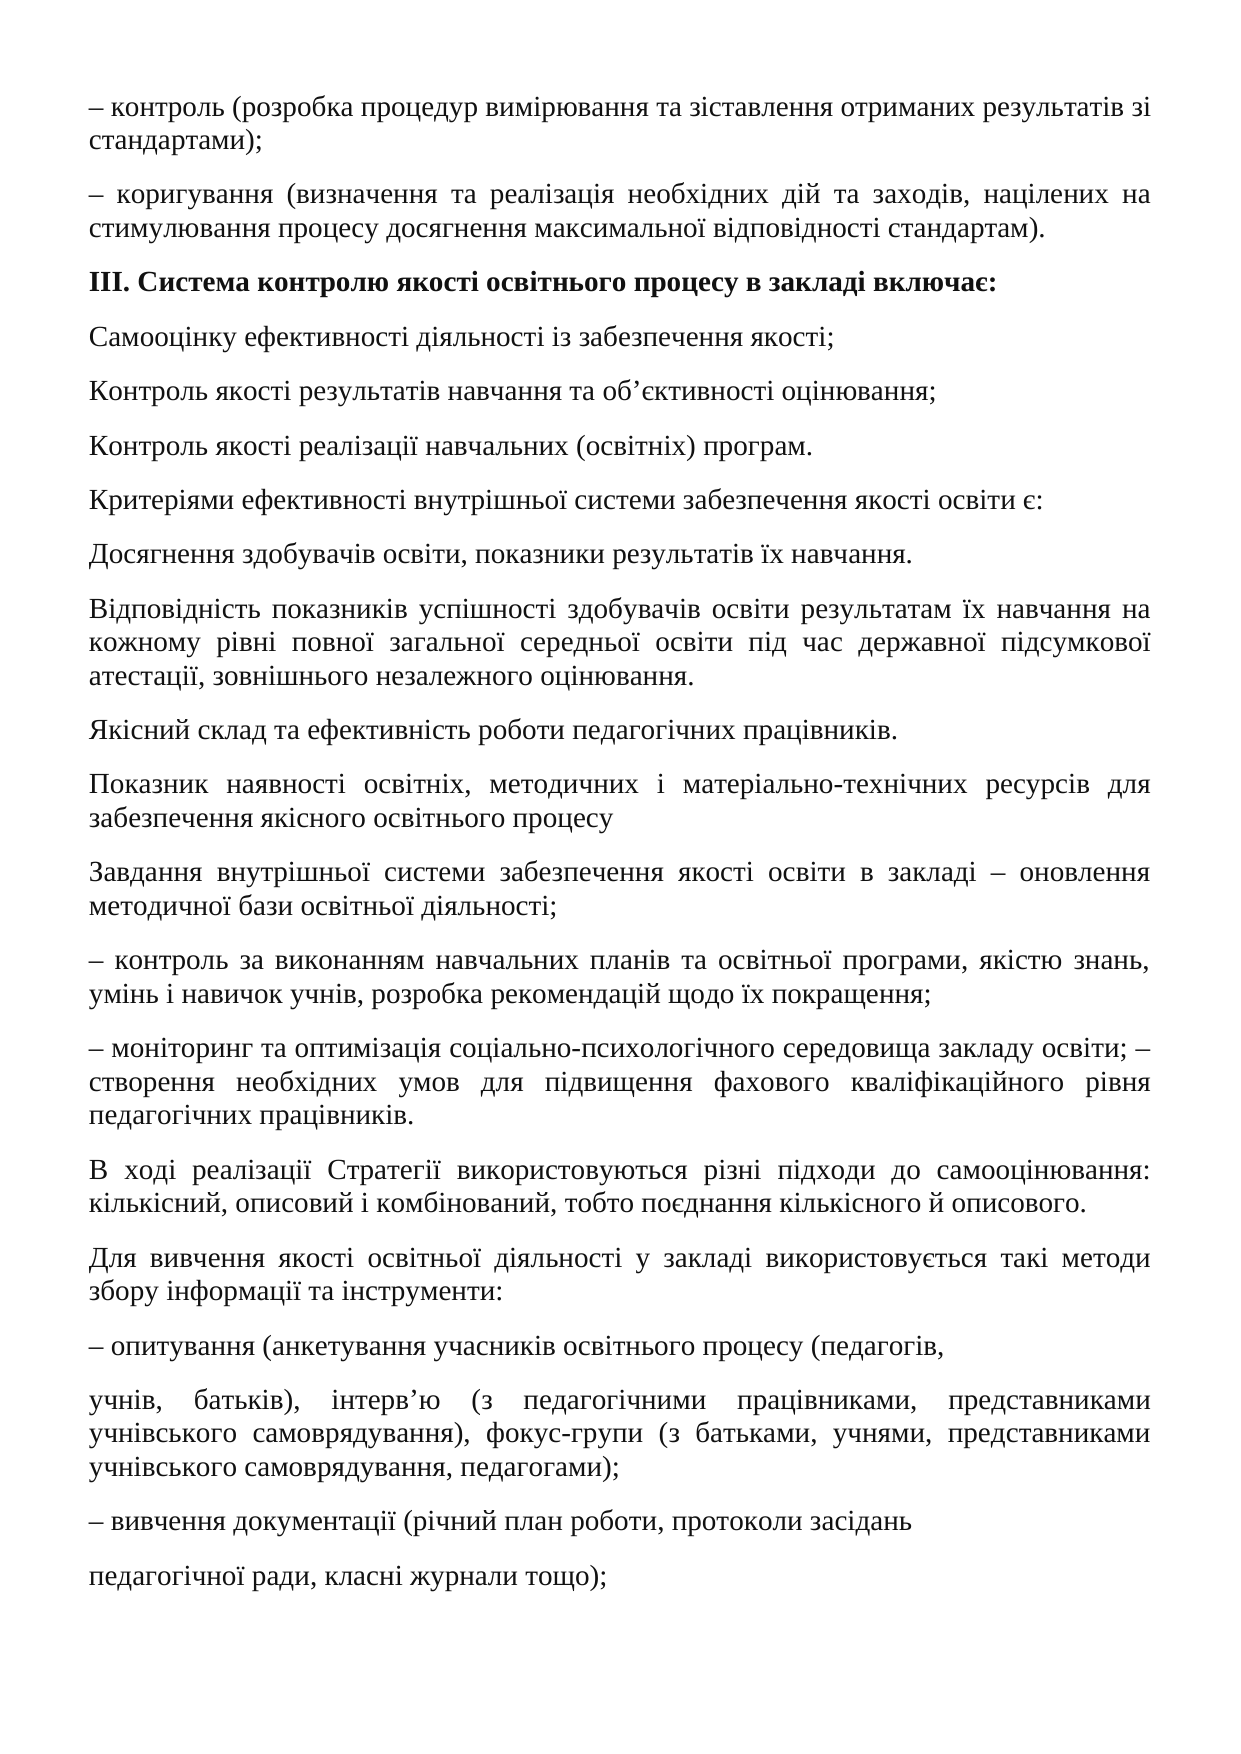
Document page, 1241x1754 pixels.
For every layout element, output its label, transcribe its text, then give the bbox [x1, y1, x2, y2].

text – вивчення документації (річний план роботи, протоколи засідань [89, 1503, 1152, 1537]
text Критеріями ефективності внутрішньої системи забезпечення якості освіти є: [89, 482, 1152, 516]
text Для вивчення якості освітньої діяльності у закладі використовується такі методи збору інформації та інструменти: [89, 1240, 1152, 1307]
text – моніторинг та оптимізація соціально-психологічного середовища закладу освіти; – створення необхідних умов для підвищення фахового кваліфікаційного рівня педагогічних працівників. [89, 1030, 1152, 1131]
text – контроль за виконанням навчальних планів та освітньої програми, якістю знань, умінь і навичок учнів, розробка рекомендацій щодо їх покращення; [89, 942, 1152, 1009]
text – опитування (анкетування учасників освітнього процесу (педагогів, [89, 1328, 1152, 1361]
text Досягнення здобувачів освіти, показники результатів їх навчання. [89, 536, 1152, 570]
text – коригування (визначення та реалізація необхідних дій та заходів, націлених на стимулювання процесу досягнення максимальної відповідності стандартам). [89, 177, 1152, 244]
text – контроль (розробка процедур вимірювання та зіставлення отриманих результатів зі стандартами); [89, 89, 1152, 156]
text ІІІ. Система контролю якості освітнього процесу в закладі включає: [89, 264, 1152, 298]
text Контроль якості реалізації навчальних (освітніх) програм. [89, 428, 1152, 461]
text Завдання внутрішньої системи забезпечення якості освіти в закладі – оновлення методичної бази освітньої діяльності; [89, 854, 1152, 922]
text В ході реалізації Стратегії використовуються різні підходи до самооцінювання: кількісний, описовий і комбінований, тобто поєднання кількісного й описового. [89, 1152, 1152, 1219]
text Відповідність показників успішності здобувачів освіти результатам їх навчання на кожному рівні повної загальної середньої освіти під час державної підсумкової атестації, зовнішнього незалежного оцінювання. [89, 591, 1152, 691]
text Контроль якості результатів навчання та об’єктивності оцінювання; [89, 373, 1152, 407]
text педагогічної ради, класні журнали тощо); [89, 1558, 1152, 1591]
text Якісний склад та ефективність роботи педагогічних працівників. [89, 712, 1152, 746]
text Показник наявності освітніх, методичних і матеріально-технічних ресурсів для забезпечення якісного освітнього процесу [89, 767, 1152, 834]
text Самооцінку ефективності діяльності із забезпечення якості; [89, 319, 1152, 352]
text учнів, батьків), інтерв’ю (з педагогічними працівниками, представниками учнівського самоврядування), фокус-групи (з батьками, учнями, представниками учнівського самоврядування, педагогами); [89, 1382, 1152, 1483]
